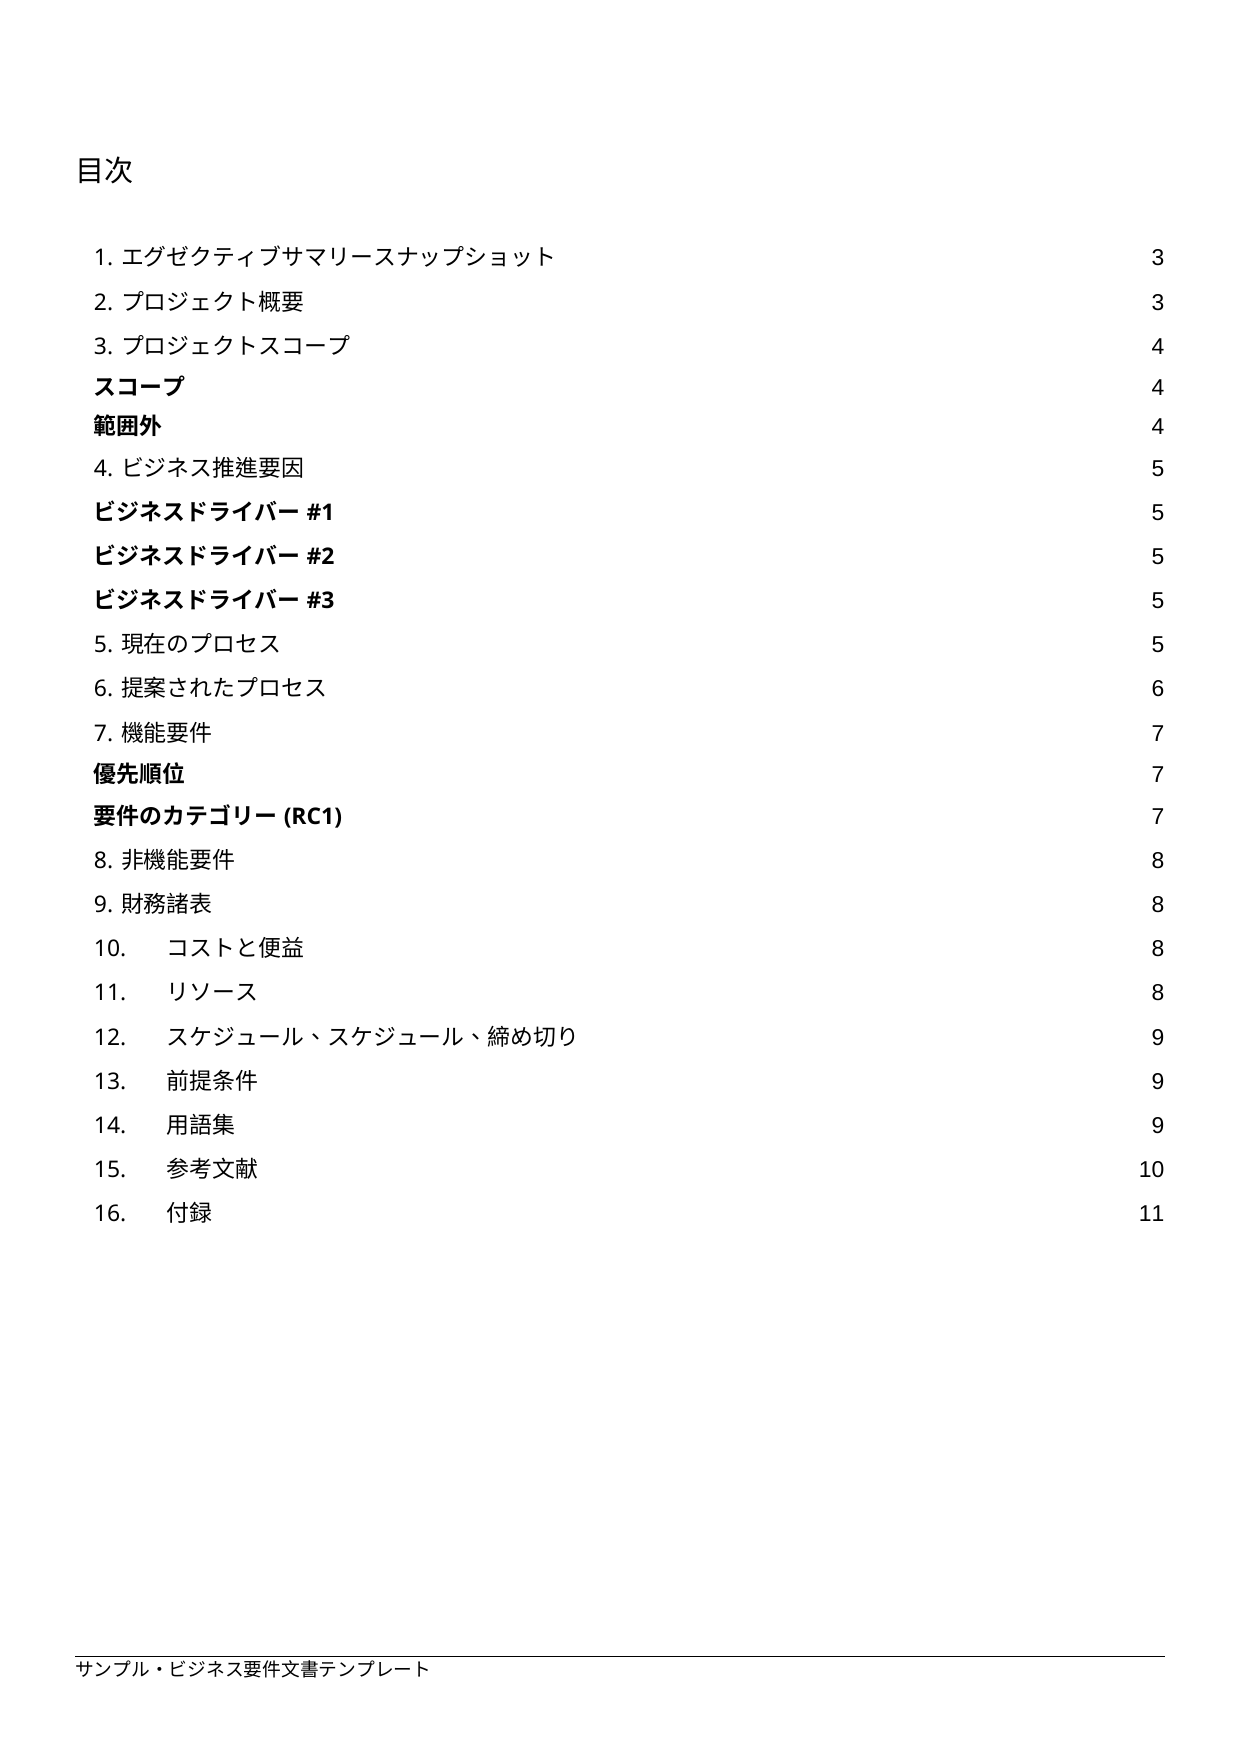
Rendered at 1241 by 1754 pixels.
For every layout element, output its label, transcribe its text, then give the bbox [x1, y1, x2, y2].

title 目次 [75, 154, 1165, 188]
